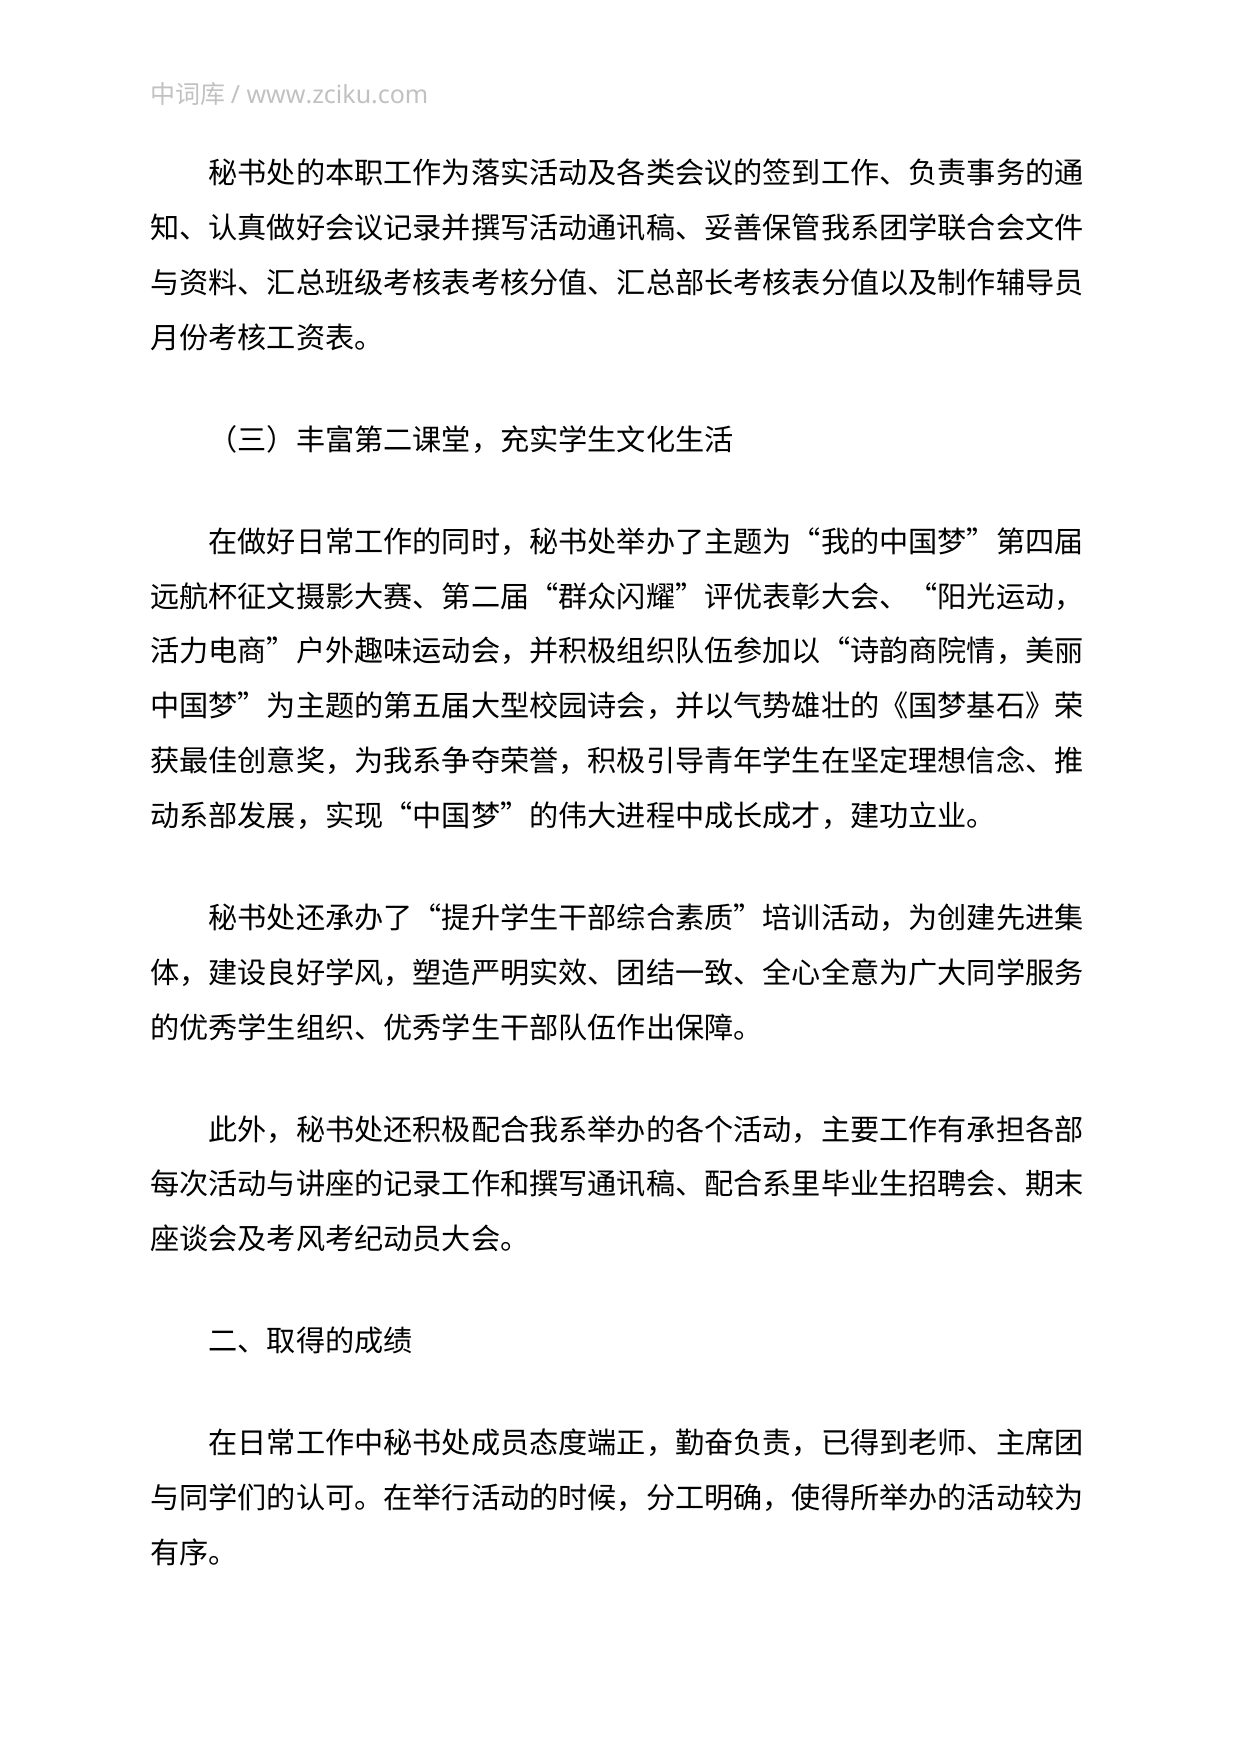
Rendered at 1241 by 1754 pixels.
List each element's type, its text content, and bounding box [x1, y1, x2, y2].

text （三）丰富第二课堂，充实学生文化生活 [150, 416, 1090, 459]
text 秘书处还承办了“提升学生干部综合素质”培训活动，为创建先进集体，建设良好学风，塑造严明实效、团结一致、全心全意为广大同学服务的优秀学生组织、优秀学生干部队伍作出保障。 [150, 894, 1090, 1047]
text 秘书处的本职工作为落实活动及各类会议的签到工作、负责事务的通知、认真做好会议记录并撰写活动通讯稿、妥善保管我系团学联合会文件与资料、汇总班级考核表考核分值、汇总部长考核表分值以及制作辅导员月份考核工资表。 [150, 150, 1090, 357]
text 在日常工作中秘书处成员态度端正，勤奋负责，已得到老师、主席团与同学们的认可。在举行活动的时候，分工明确，使得所举办的活动较为有序。 [150, 1419, 1090, 1571]
text 二、取得的成绩 [150, 1318, 1090, 1360]
text 此外，秘书处还积极配合我系举办的各个活动，主要工作有承担各部每次活动与讲座的记录工作和撰写通讯稿、配合系里毕业生招聘会、期末座谈会及考风考纪动员大会。 [150, 1106, 1090, 1258]
text 在做好日常工作的同时，秘书处举办了主题为“我的中国梦”第四届远航杯征文摄影大赛、第二届“群众闪耀”评优表彰大会、“阳光运动，活力电商”户外趣味运动会，并积极组织队伍参加以“诗韵商院情，美丽中国梦”为主题的第五届大型校园诗会，并以气势雄壮的《国梦基石》荣获最佳创意奖，为我系争夺荣誉，积极引导青年学生在坚定理想信念、推动系部发展，实现“中国梦”的伟大进程中成长成才，建功立业。 [150, 518, 1090, 835]
